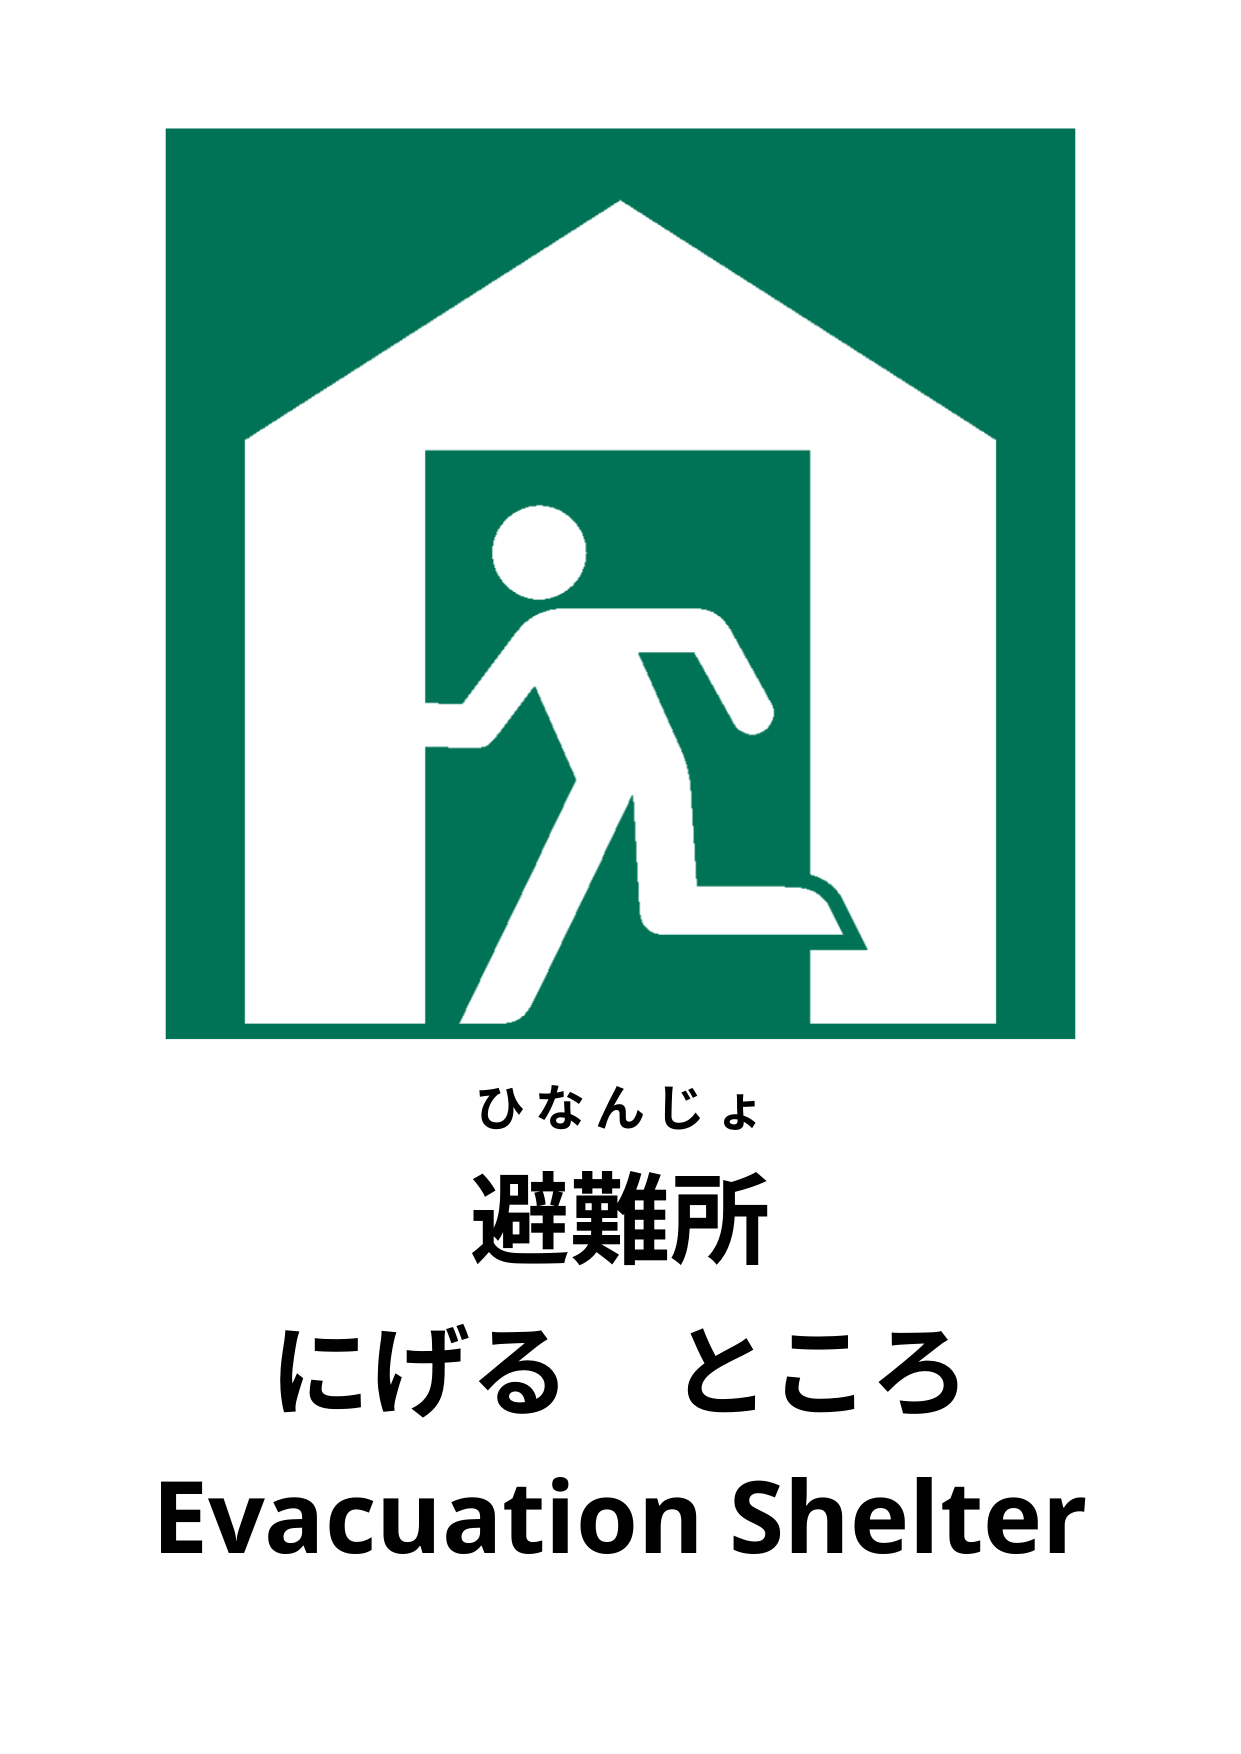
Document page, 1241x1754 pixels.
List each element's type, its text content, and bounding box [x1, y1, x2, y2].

picture [162, 127, 1078, 1041]
text Evacuation Shelter [118, 1439, 1122, 1589]
text にげる ところ [118, 1289, 1122, 1439]
